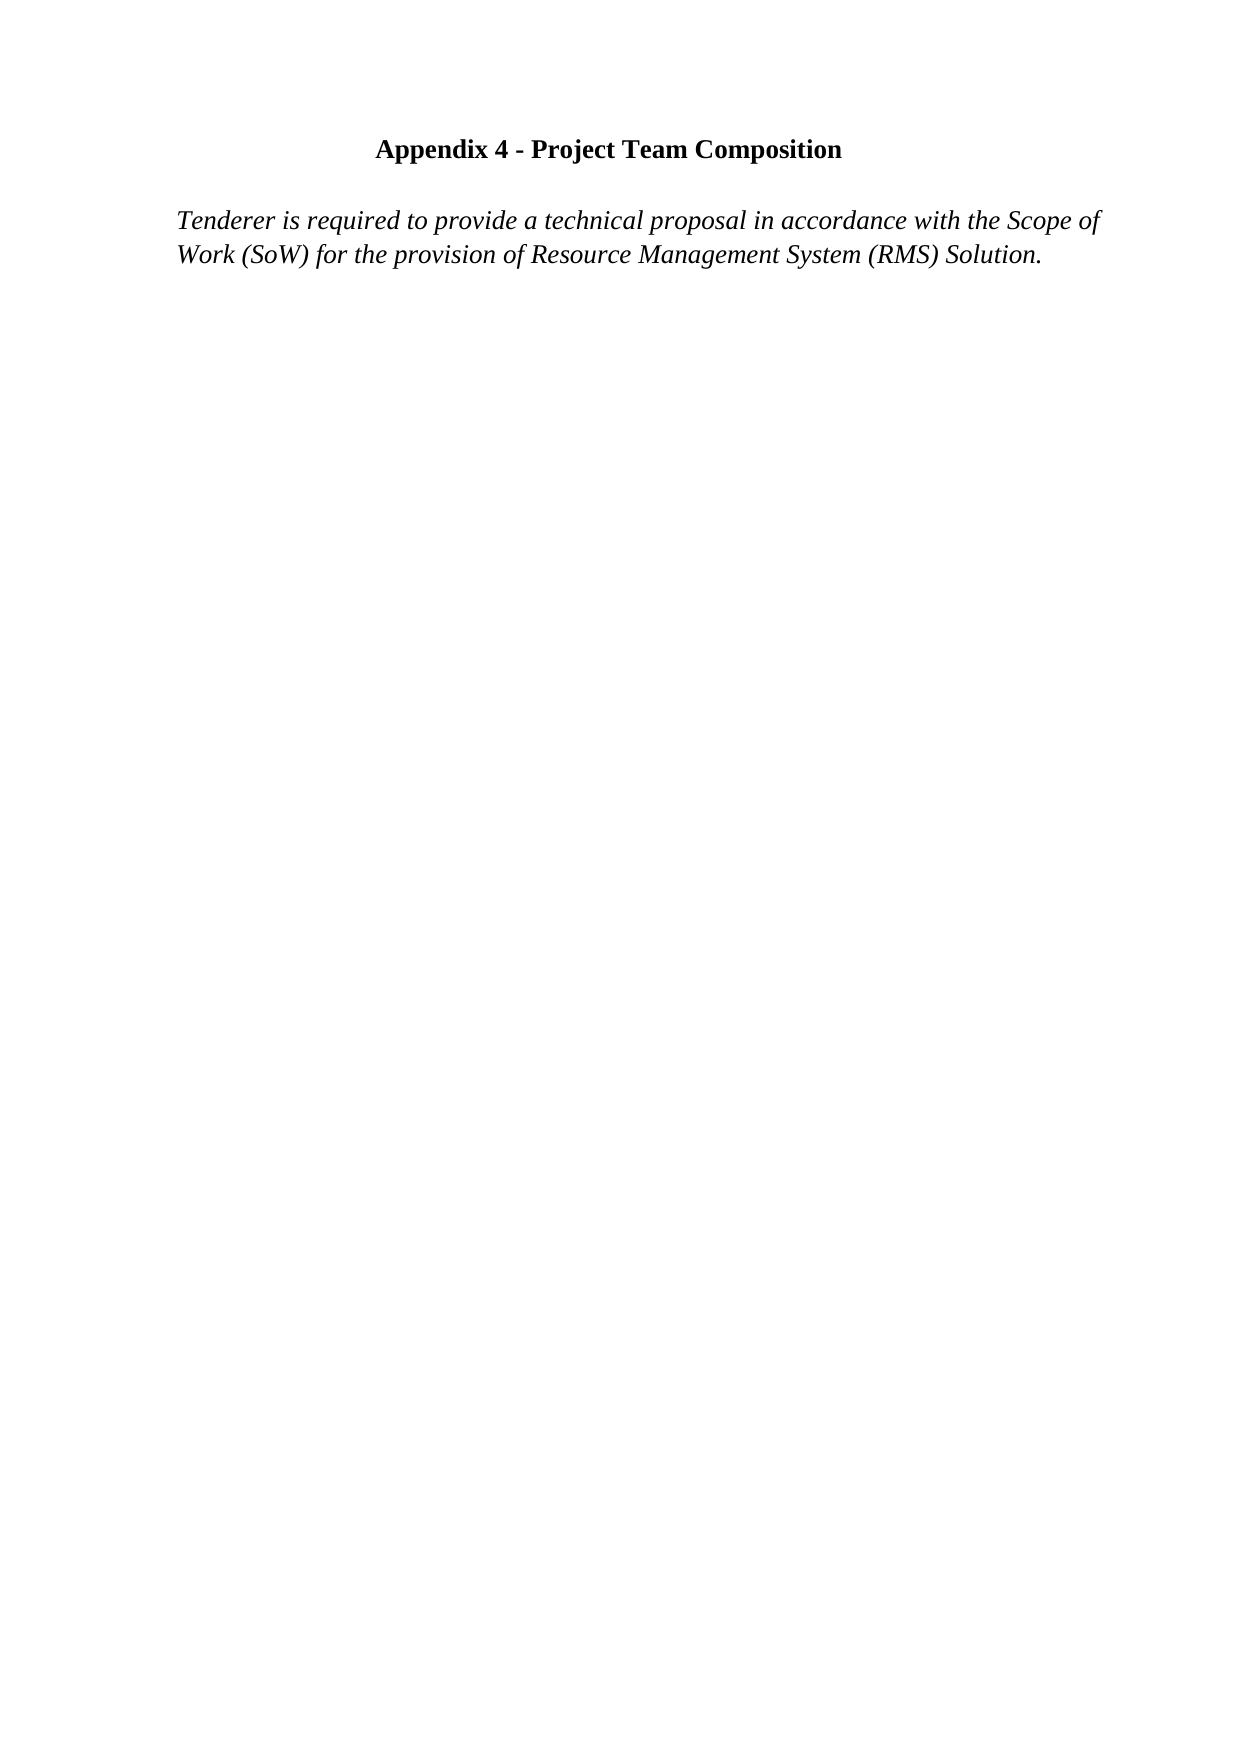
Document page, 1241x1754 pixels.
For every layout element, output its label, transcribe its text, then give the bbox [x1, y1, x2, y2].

text Appendix 4 - Project Team Composition [176, 133, 1041, 164]
text Tenderer is required to provide a technical proposal in accordance with the Scope of Work (SoW) for the provision of Resource Management System (RMS) Solution. [176, 204, 1110, 269]
